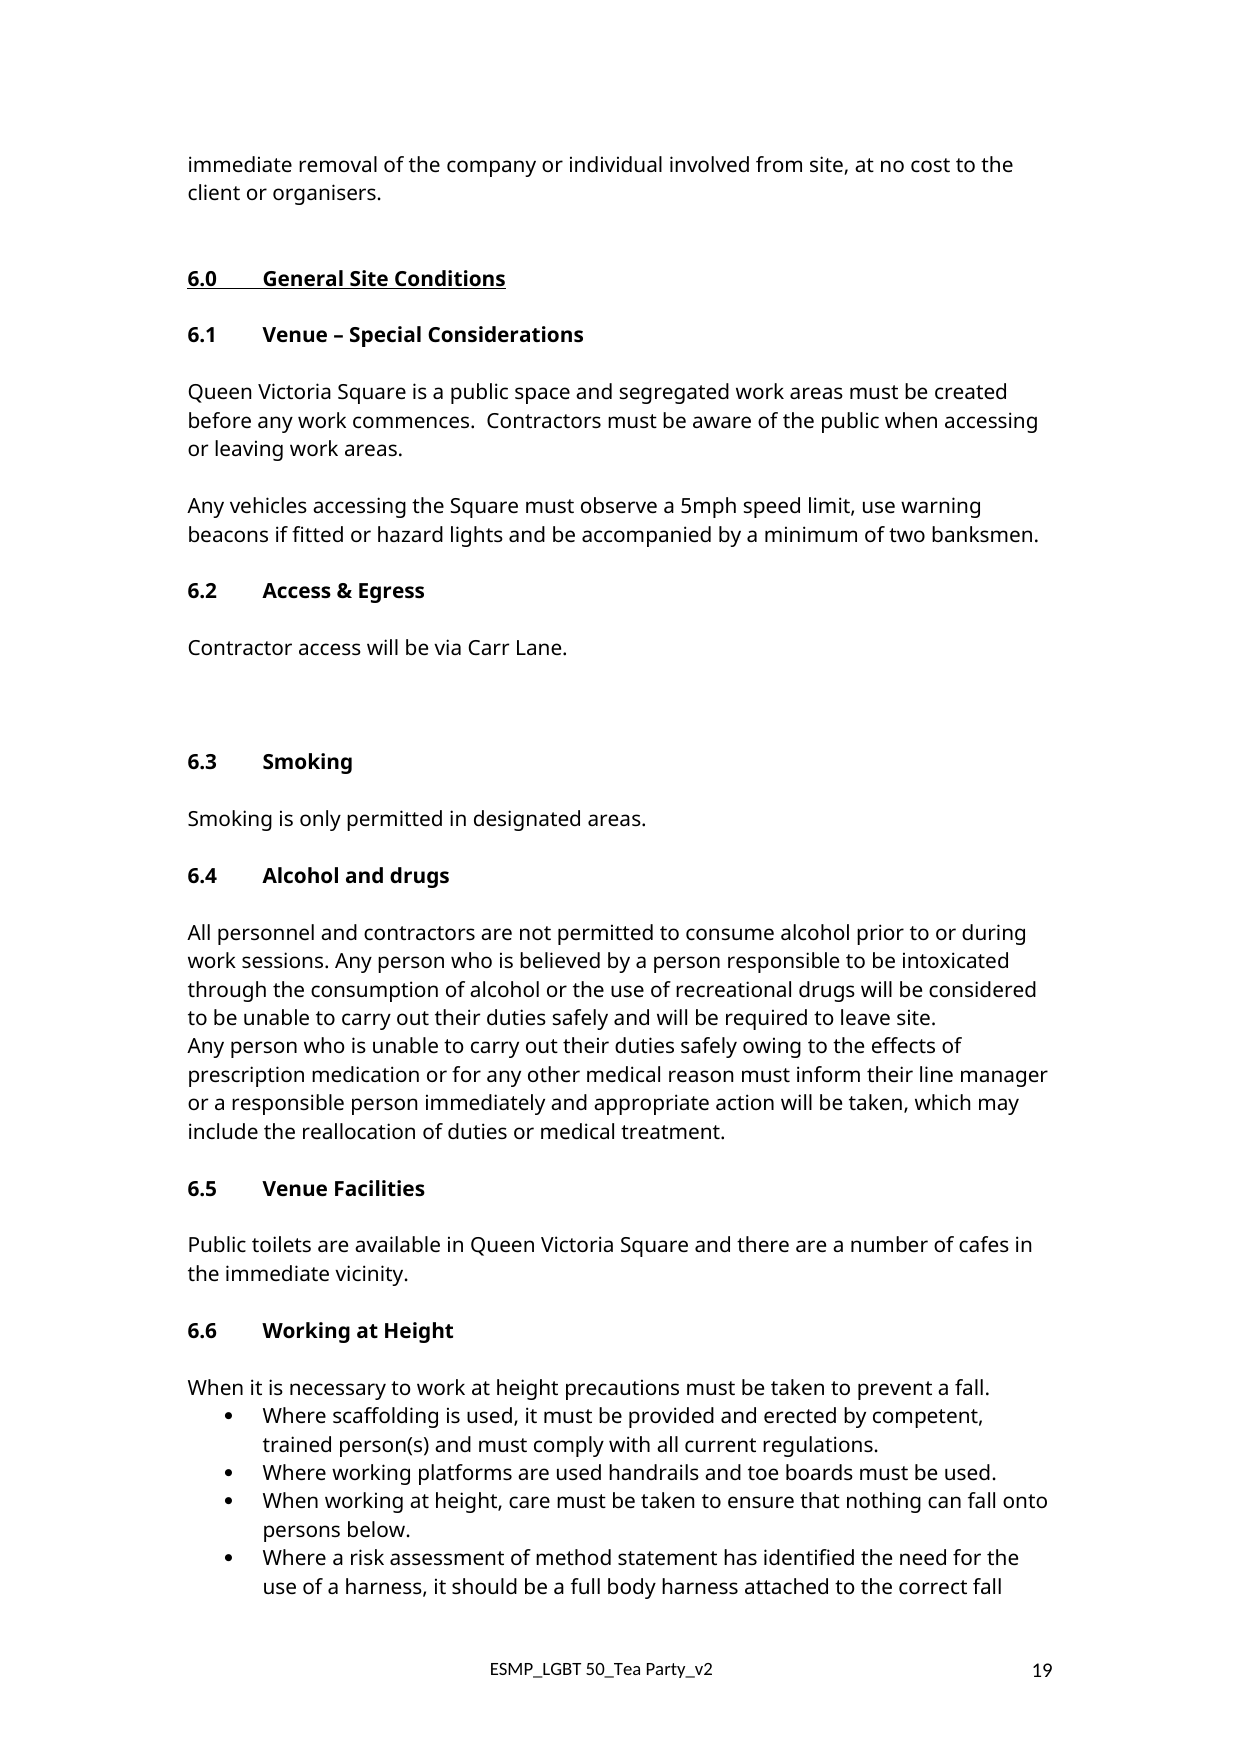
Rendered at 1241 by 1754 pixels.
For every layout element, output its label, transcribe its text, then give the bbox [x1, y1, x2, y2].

text Public toilets are available in Queen Victoria Square and there are a number of cafes in the immediate vicinity. [187, 1231, 1053, 1287]
list When working at height, care must be taken to ensure that nothing can fall onto persons below. [225, 1487, 1053, 1543]
text 6.1 Venue – Special Considerations [187, 321, 1053, 349]
text Contractor access will be via Carr Lane. [187, 633, 1053, 662]
text All personnel and contractors are not permitted to consume alcohol prior to or during work sessions. Any person who is believed by a person responsible to be intoxicated through the consumption of alcohol or the use of recreational drugs will be considered to be unable to carry out their duties safely and will be required to leave site. [187, 918, 1053, 1032]
text Queen Victoria Square is a public space and segregated work areas must be created before any work commences. Contractors must be aware of the public when accessing or leaving work areas. [187, 377, 1053, 463]
text When it is necessary to work at height precautions must be taken to prevent a fall. [187, 1373, 1053, 1401]
list Where working platforms are used handrails and toe boards must be used. [225, 1458, 1053, 1487]
text Any vehicles accessing the Square must observe a 5mph speed limit, use warning beacons if fitted or hazard lights and be accompanied by a minimum of two banksmen. [187, 491, 1053, 548]
list Where scaffolding is used, it must be provided and erected by competent, trained person(s) and must comply with all current regulations. [225, 1401, 1053, 1458]
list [225, 1543, 1053, 1600]
text 6.2 Access & Egress [187, 577, 1053, 605]
text Any person who is unable to carry out their duties safely owing to the effects of prescription medication or for any other medical reason must inform their line manager or a responsible person immediately and appropriate action will be taken, which may include the reallocation of duties or medical treatment. [187, 1032, 1053, 1145]
text 6.4 Alcohol and drugs [187, 861, 1053, 889]
text 6.0 General Site Conditions [187, 264, 1053, 292]
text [187, 150, 1053, 207]
text 6.6 Working at Height [187, 1316, 1053, 1344]
text 6.3 Smoking [187, 747, 1053, 776]
text 6.5 Venue Facilities [187, 1174, 1053, 1202]
text Smoking is only permitted in designated areas. [187, 804, 1053, 832]
